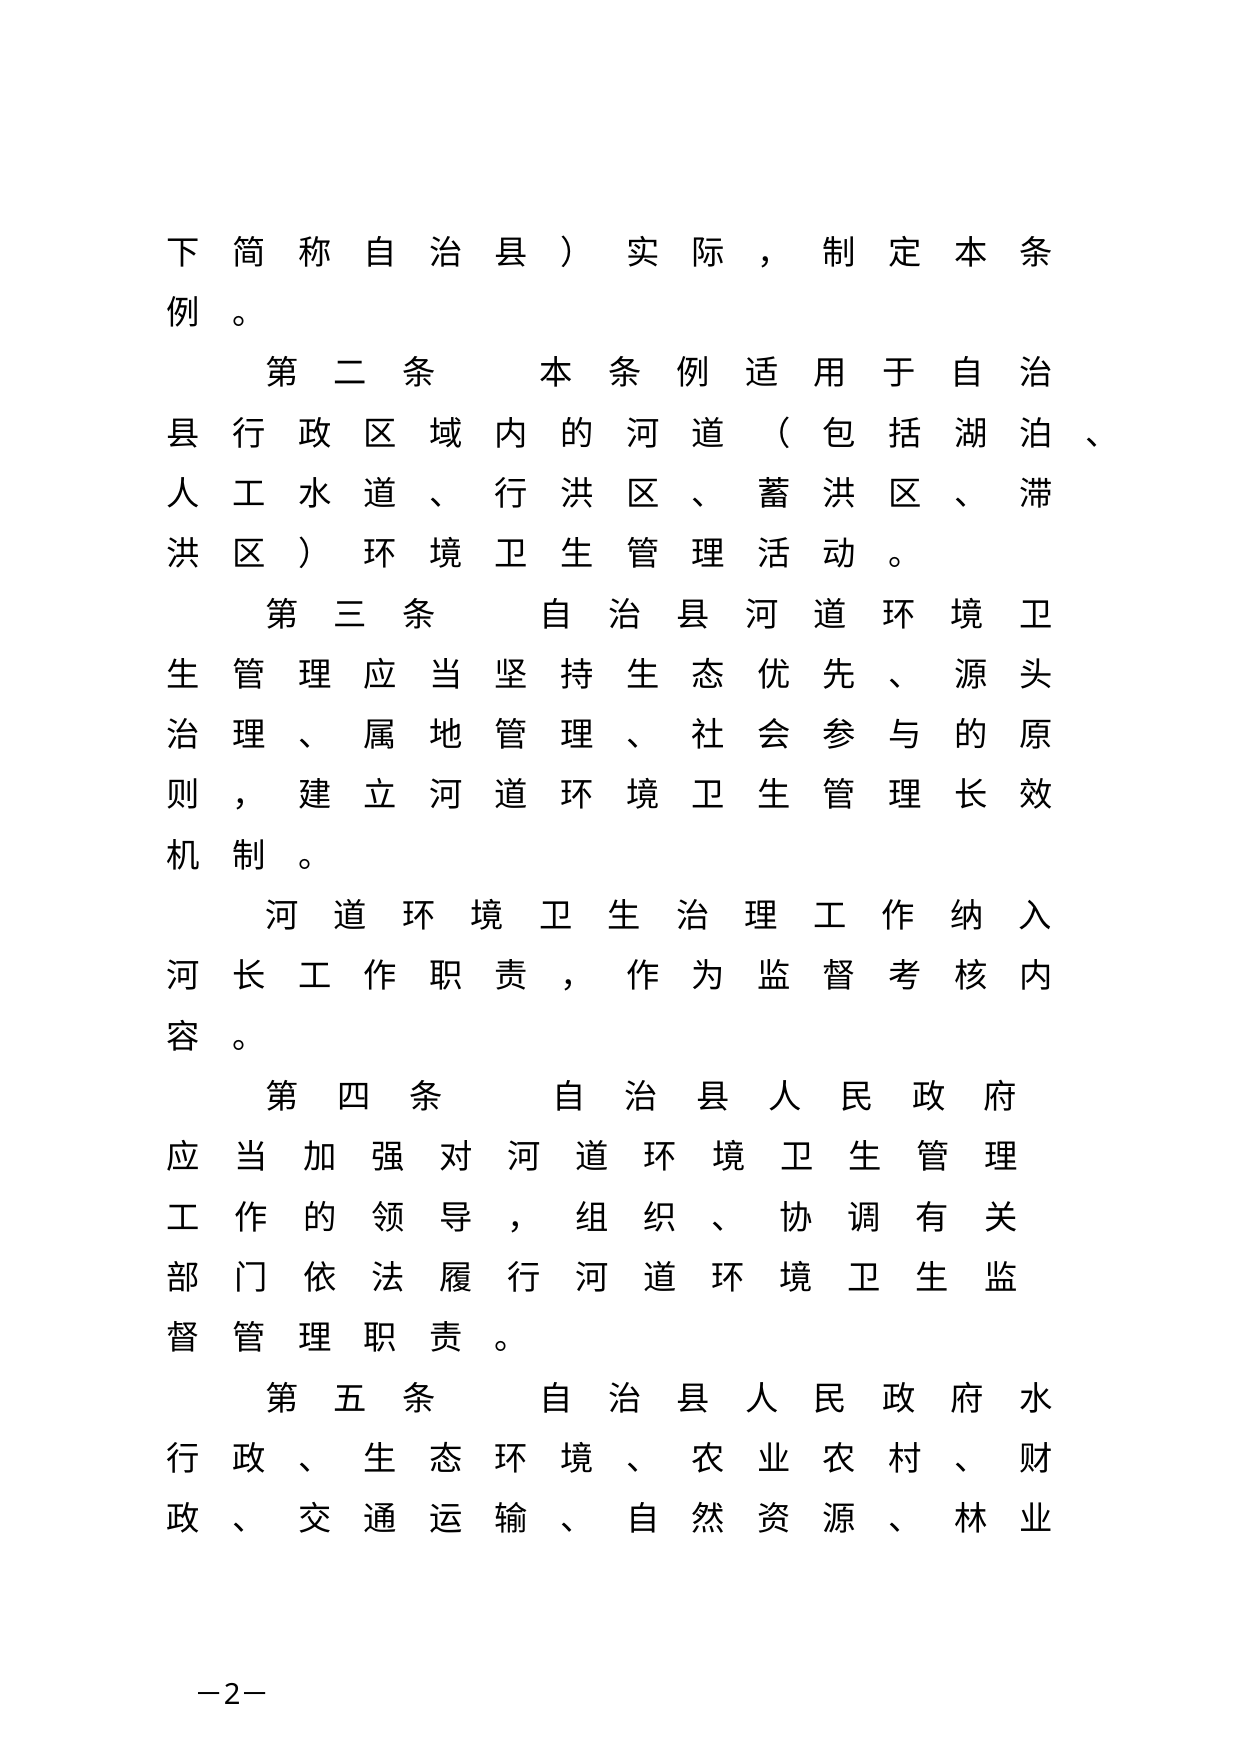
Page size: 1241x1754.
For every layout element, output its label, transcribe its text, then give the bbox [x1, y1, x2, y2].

text 河道环境卫生治理工作纳入河长工作职责，作为监督考核内容。 [167, 883, 1085, 1064]
text 第三条 自治县河道环境卫生管理应当坚持生态优先、源头治理、属地管理、社会参与的原则，建立河道环境卫生管理长效机制。 [167, 581, 1085, 883]
text 第二条 本条例适用于自治县行政区域内的河道（包括湖泊、人工水道、行洪区、蓄洪区、滞洪区）环境卫生管理活动。 [167, 340, 1085, 581]
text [167, 1365, 1085, 1546]
text 第四条 自治县人民政府应当加强对河道环境卫生管理工作的领导，组织、协调有关部门依法履行河道环境卫生监督管理职责。 [167, 1064, 1050, 1365]
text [167, 219, 1085, 340]
